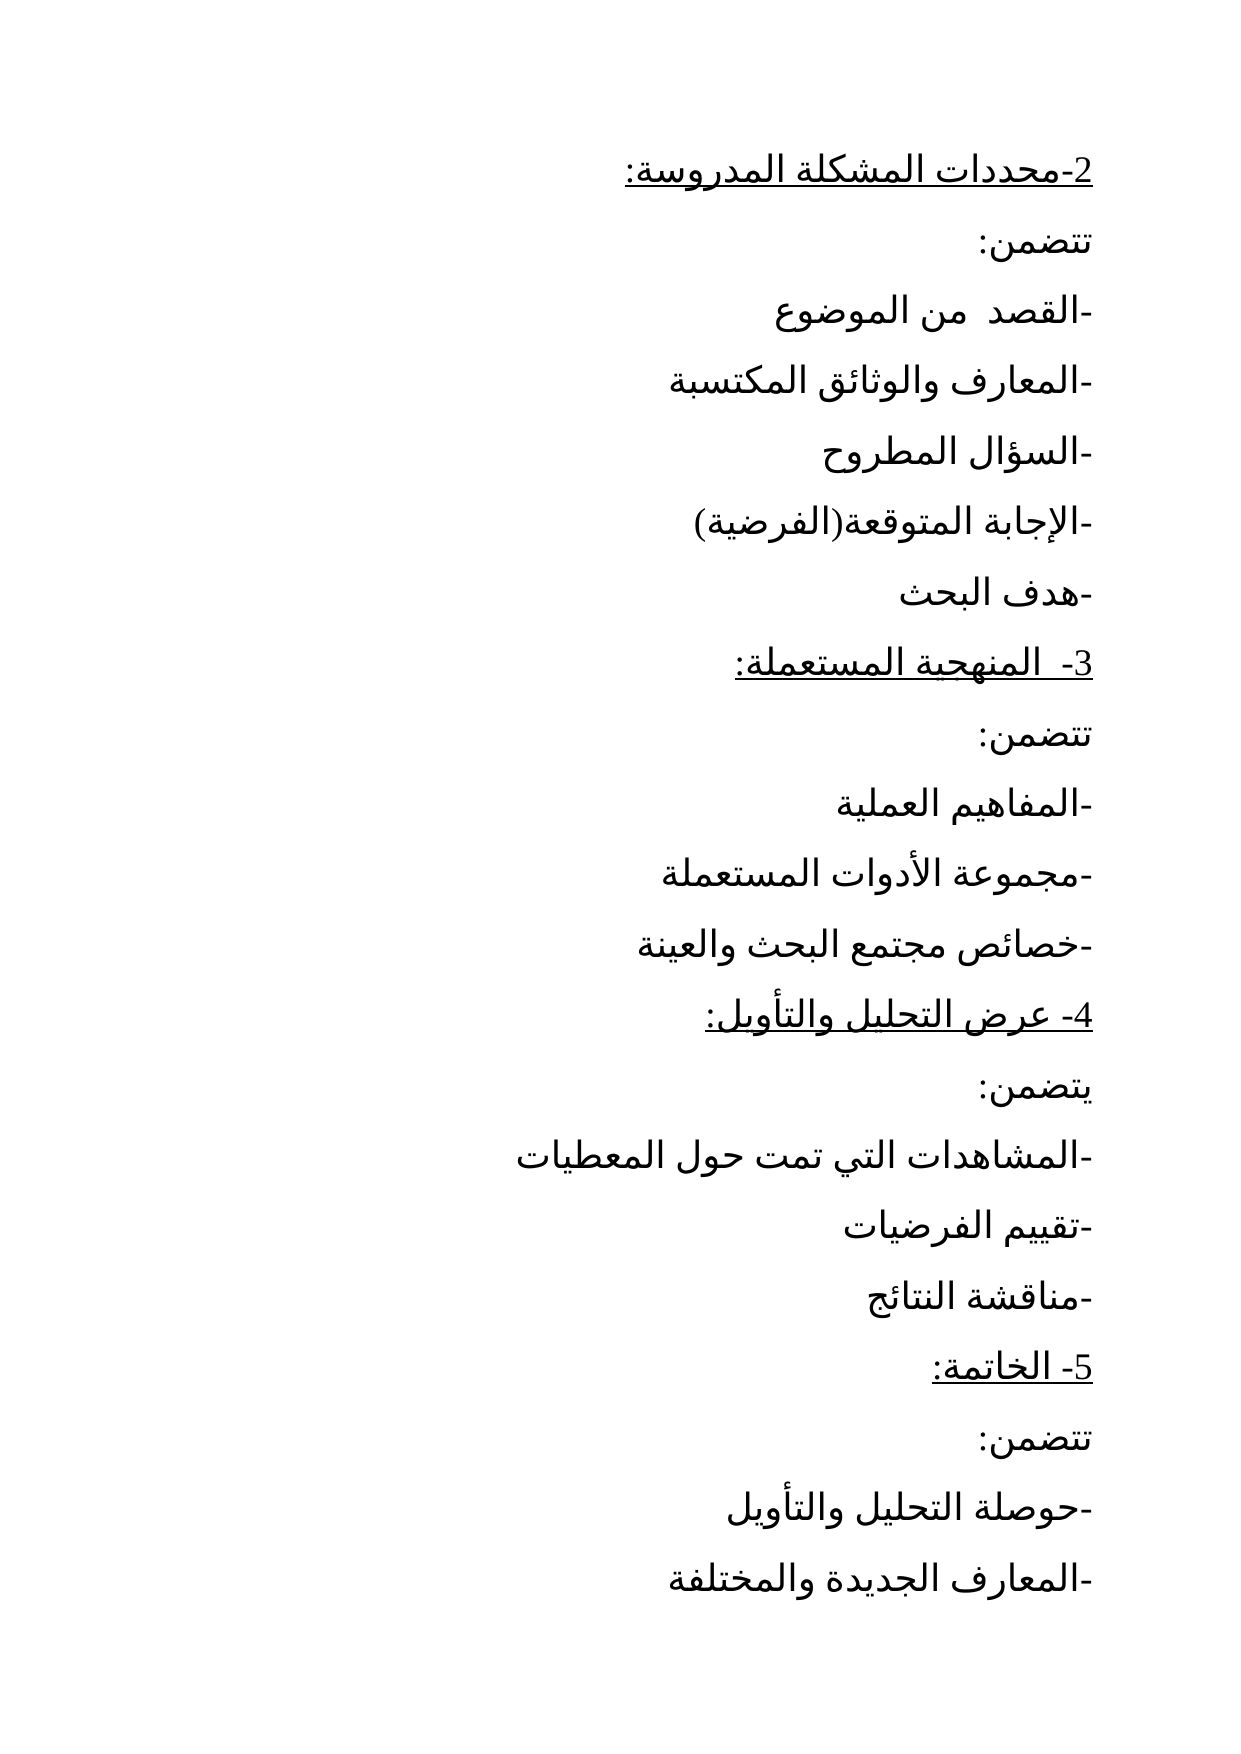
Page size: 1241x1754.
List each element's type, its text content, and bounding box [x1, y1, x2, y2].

text -تقييم الفرضيات [148, 1204, 1093, 1247]
text -القصد من الموضوع [148, 288, 1093, 332]
text -حوصلة التحليل والتأويل [148, 1486, 1093, 1529]
text -الإجابة المتوقعة(الفرضية) [148, 500, 1093, 543]
text -المفاهيم العملية [148, 781, 1093, 824]
text 4- عرض التحليل والتأويل: [148, 993, 1093, 1036]
text تتضمن: [148, 711, 1093, 754]
text -المعارف والوثائق المكتسبة [148, 359, 1093, 402]
text 5- الخاتمة: [148, 1345, 1093, 1388]
text -خصائص مجتمع البحث والعينة [148, 922, 1093, 965]
text تتضمن: [148, 1415, 1093, 1458]
text -هدف البحث [148, 570, 1093, 613]
text -المعارف الجديدة والمختلفة [148, 1556, 1093, 1599]
text 3- المنهجية المستعملة: [148, 641, 1093, 684]
text -المشاهدات التي تمت حول المعطيات [148, 1133, 1093, 1177]
text يتضمن: [148, 1063, 1093, 1106]
text تتضمن: [148, 218, 1093, 261]
text 2-محددات المشكلة المدروسة: [148, 148, 1093, 191]
text -السؤال المطروح [148, 429, 1093, 472]
text -مجموعة الأدوات المستعملة [148, 852, 1093, 895]
text -مناقشة النتائج [148, 1274, 1093, 1317]
